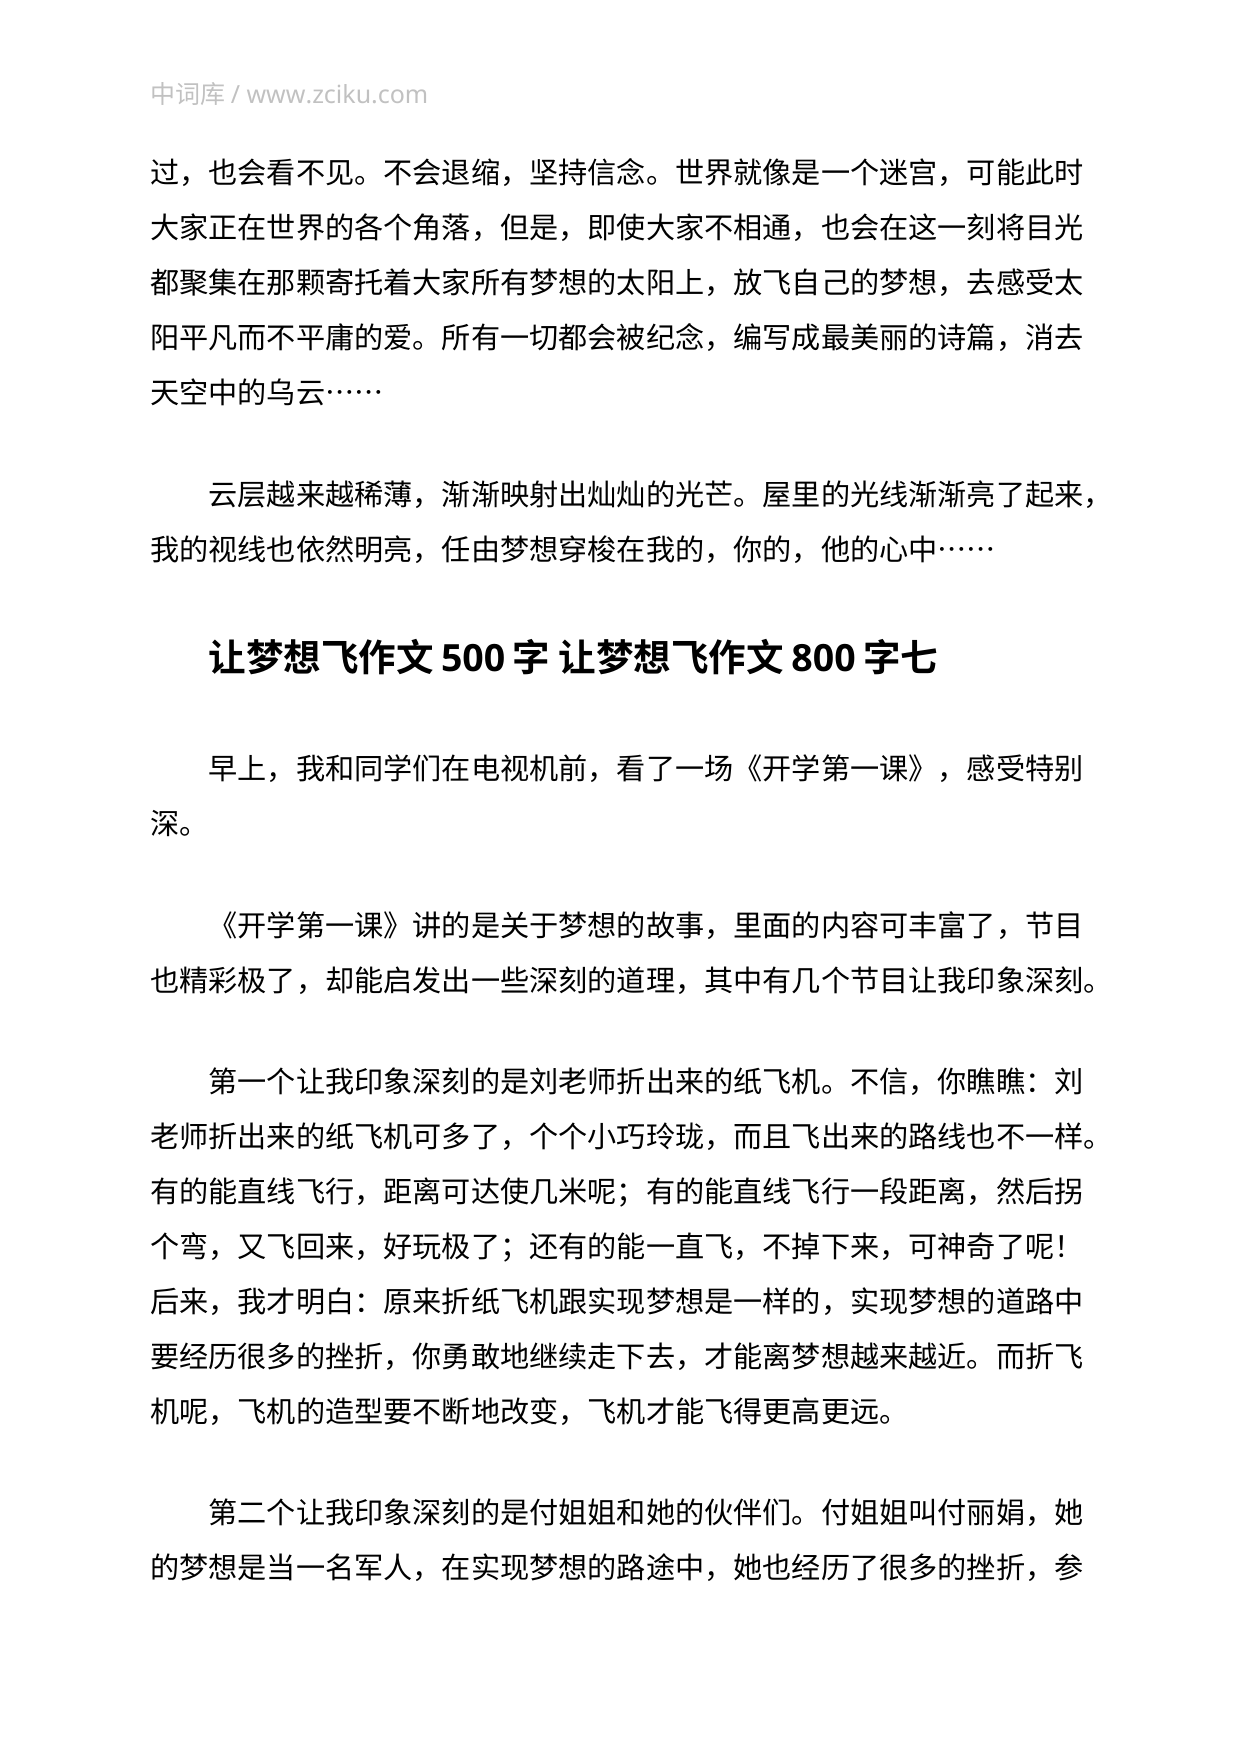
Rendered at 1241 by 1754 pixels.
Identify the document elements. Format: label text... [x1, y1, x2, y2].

text 第一个让我印象深刻的是刘老师折出来的纸飞机。不信，你瞧瞧：刘老师折出来的纸飞机可多了，个个小巧玲珑，而且飞出来的路线也不一样。有的能直线飞行，距离可达使几米呢；有的能直线飞行一段距离，然后拐个弯，又飞回来，好玩极了；还有的能一直飞，不掉下来，可神奇了呢！后来，我才明白：原来折纸飞机跟实现梦想是一样的，实现梦想的道路中要经历很多的挫折，你勇敢地继续走下去，才能离梦想越来越近。而折飞机呢，飞机的造型要不断地改变，飞机才能飞得更高更远。 [150, 1059, 1090, 1431]
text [150, 1490, 1090, 1587]
text 早上，我和同学们在电视机前，看了一场《开学第一课》，感受特别深。 [150, 746, 1090, 843]
text 云层越来越稀薄，渐渐映射出灿灿的光芒。屋里的光线渐渐亮了起来，我的视线也依然明亮，任由梦想穿梭在我的，你的，他的心中…… [150, 471, 1090, 568]
text 《开学第一课》讲的是关于梦想的故事，里面的内容可丰富了，节目也精彩极了，却能启发出一些深刻的道理，其中有几个节目让我印象深刻。 [150, 902, 1090, 999]
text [150, 150, 1090, 412]
text 让梦想飞作文500字 让梦想飞作文800字七 [150, 628, 1090, 682]
